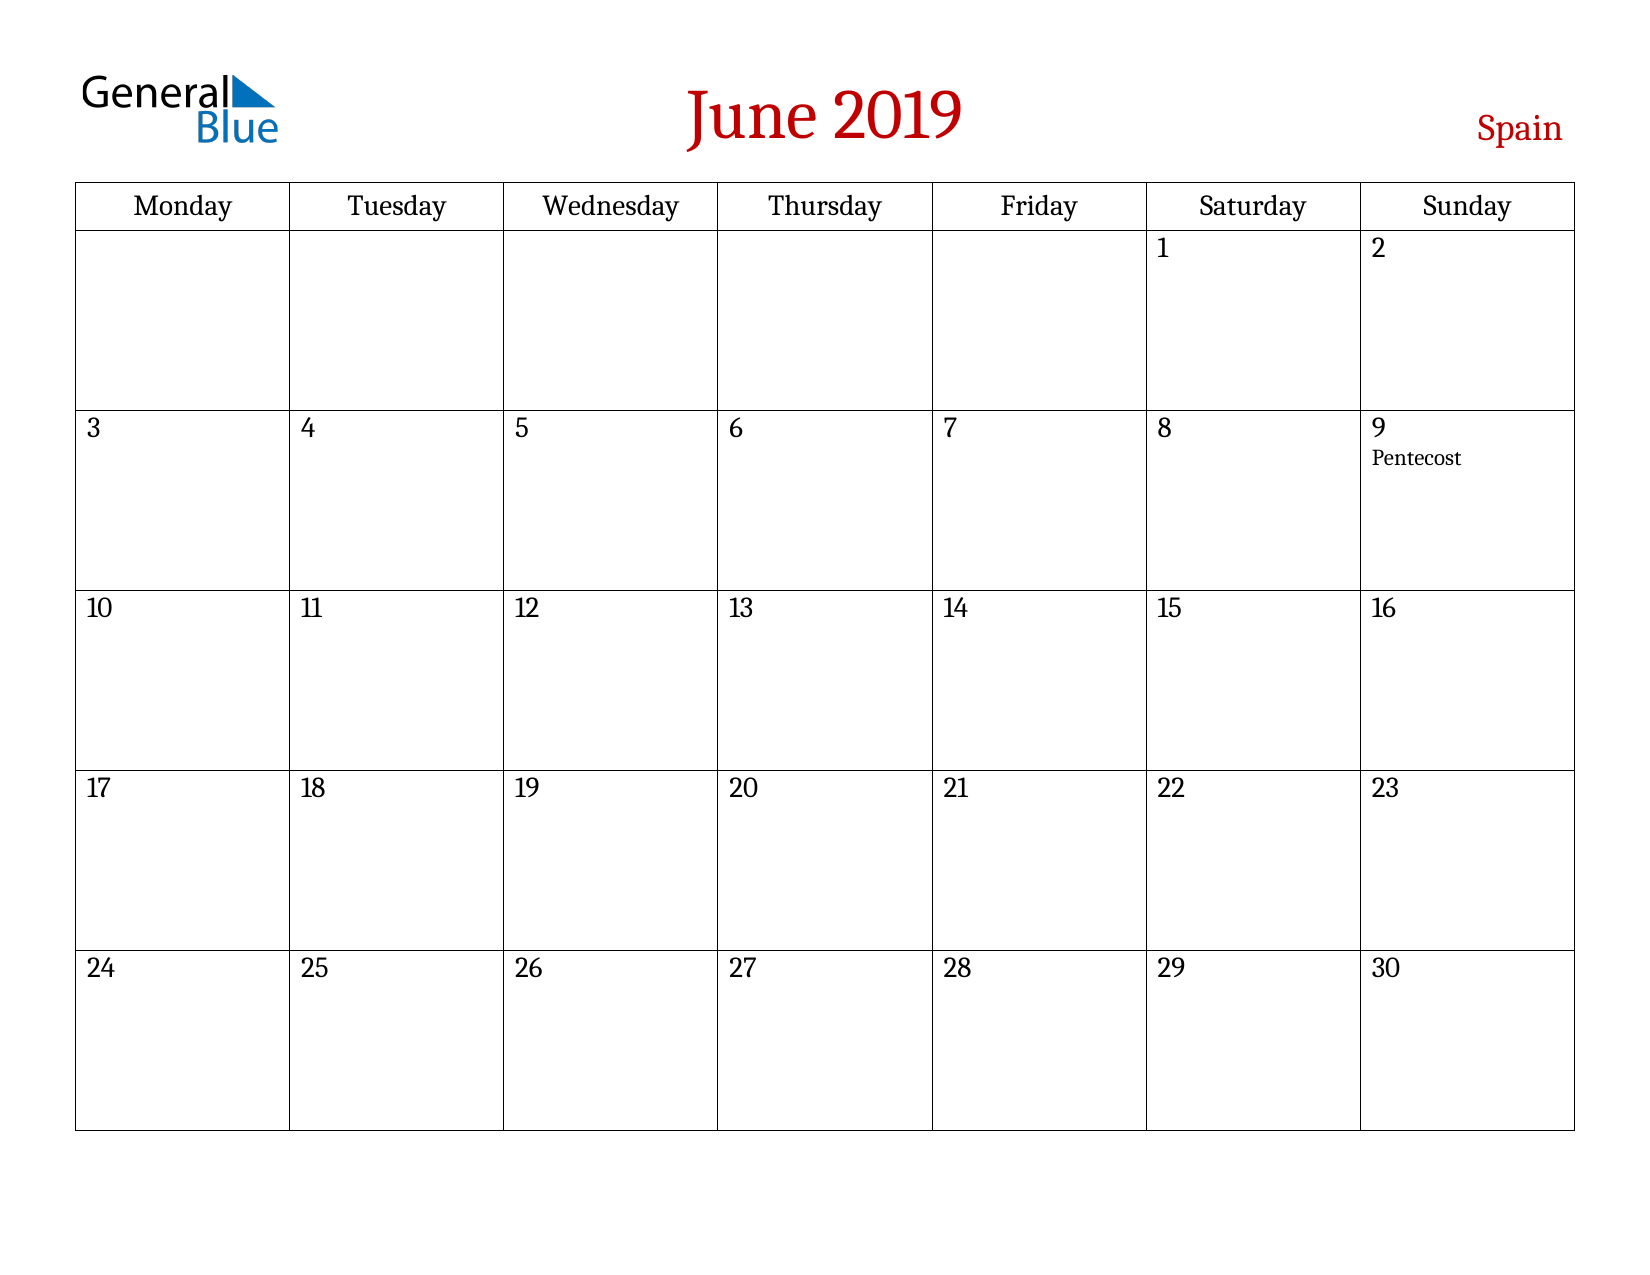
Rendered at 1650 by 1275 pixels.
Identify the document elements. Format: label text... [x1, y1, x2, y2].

table_cell Monday [76, 183, 289, 230]
table_cell 20 [718, 771, 932, 805]
table_cell [76, 445, 289, 590]
table_cell [933, 445, 1146, 590]
table_cell [933, 985, 1146, 1130]
table_cell [1361, 985, 1574, 1130]
table_cell [76, 805, 289, 950]
table_cell 19 [504, 771, 717, 805]
table_cell 4 [290, 411, 503, 444]
table_cell [76, 985, 289, 1130]
table_cell 13 [718, 591, 932, 625]
table_cell [76, 625, 289, 770]
table_cell 9 [1361, 411, 1574, 444]
picture [82, 75, 278, 143]
table_cell [933, 231, 1146, 264]
table_cell Friday [933, 183, 1146, 230]
table_cell [504, 265, 717, 410]
table_cell 25 [290, 951, 503, 985]
table_cell 26 [504, 951, 717, 985]
table_cell 5 [504, 411, 717, 444]
table_cell 24 [76, 951, 289, 985]
table_cell [1147, 625, 1360, 770]
table_cell 28 [933, 951, 1146, 985]
table_header June 2019 [504, 75, 1146, 182]
table_cell [504, 985, 717, 1130]
table_cell 16 [1361, 591, 1574, 625]
table_cell [1361, 265, 1574, 410]
table_cell [290, 445, 503, 590]
table_cell 8 [1147, 411, 1360, 444]
table_cell Sunday [1361, 183, 1574, 230]
table_cell [290, 985, 503, 1130]
table_cell [504, 445, 717, 590]
table_cell 2 [1361, 231, 1574, 264]
table_cell [718, 265, 932, 410]
table_cell [290, 265, 503, 410]
table_cell [1361, 805, 1574, 950]
table_cell [718, 445, 932, 590]
table_cell [1147, 805, 1360, 950]
table_cell [933, 625, 1146, 770]
table_cell [76, 231, 289, 264]
table_cell [504, 231, 717, 264]
table_cell 11 [290, 591, 503, 625]
table_cell [290, 805, 503, 950]
table_cell 3 [76, 411, 289, 444]
table_cell 29 [1147, 951, 1360, 985]
table_cell [1361, 625, 1574, 770]
table_cell 6 [718, 411, 932, 444]
table_cell 18 [290, 771, 503, 805]
table_cell 14 [933, 591, 1146, 625]
table_cell 10 [76, 591, 289, 625]
table_cell 23 [1361, 771, 1574, 805]
table_cell 27 [718, 951, 932, 985]
table_cell [1147, 985, 1360, 1130]
table_cell 17 [76, 771, 289, 805]
table_cell [933, 805, 1146, 950]
table_cell 21 [933, 771, 1146, 805]
table_cell Saturday [1147, 183, 1360, 230]
table_cell 15 [1147, 591, 1360, 625]
table_cell [718, 985, 932, 1130]
table_cell 1 [1147, 231, 1360, 264]
table_cell 7 [933, 411, 1146, 444]
table_cell Thursday [718, 183, 932, 230]
table_cell Wednesday [504, 183, 717, 230]
table_cell [933, 265, 1146, 410]
table_cell [504, 805, 717, 950]
table_cell [76, 265, 289, 410]
table_cell 12 [504, 591, 717, 625]
table_cell [504, 625, 717, 770]
table_cell [1147, 265, 1360, 410]
table_cell [1147, 445, 1360, 590]
table_cell 22 [1147, 771, 1360, 805]
table_header [76, 75, 503, 182]
table_cell Pentecost [1361, 445, 1574, 590]
table_cell 30 [1361, 951, 1574, 985]
table_cell [718, 231, 932, 264]
table_cell [290, 231, 503, 264]
table_cell [718, 805, 932, 950]
table_cell Tuesday [290, 183, 503, 230]
table_cell [290, 625, 503, 770]
table_cell [718, 625, 932, 770]
table_header Spain [1146, 75, 1574, 182]
